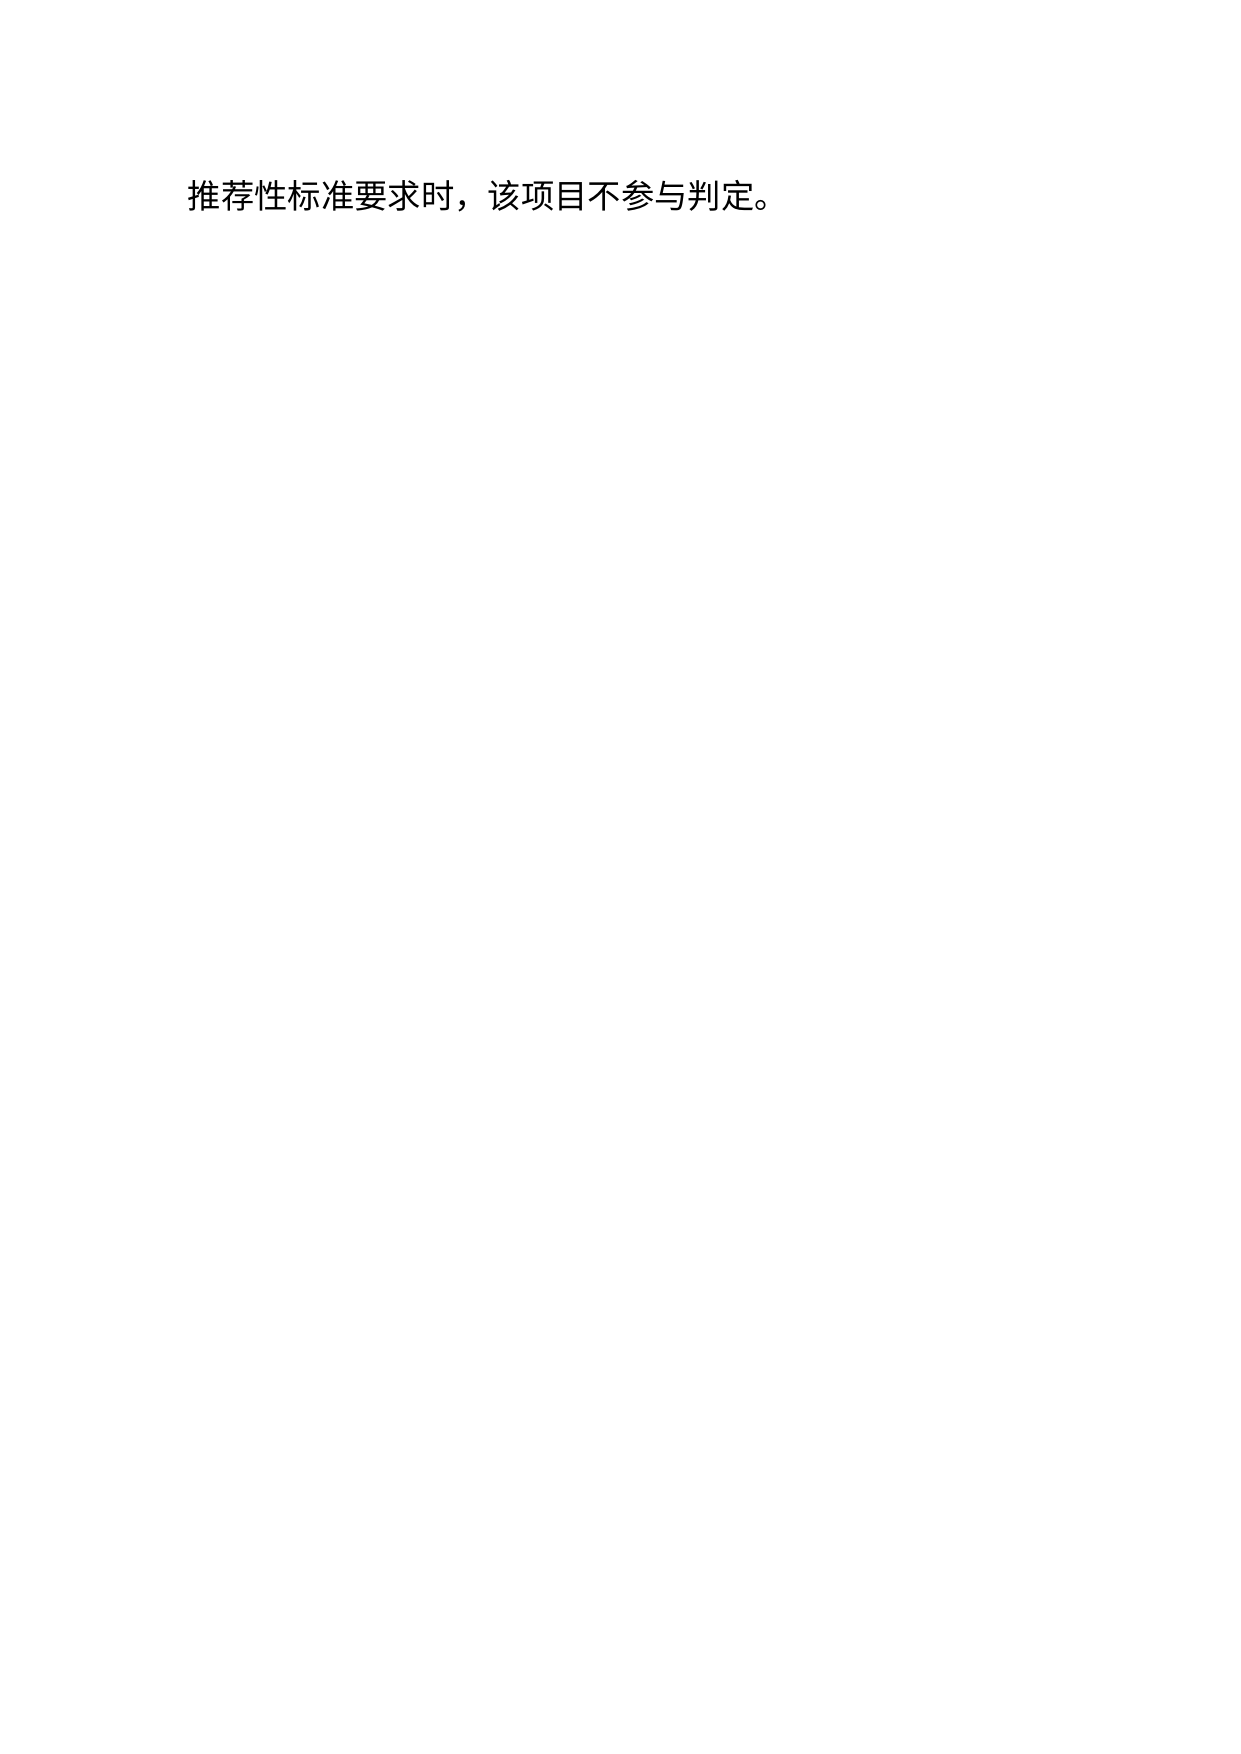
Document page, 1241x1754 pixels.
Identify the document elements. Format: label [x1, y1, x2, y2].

text [187, 162, 1053, 227]
